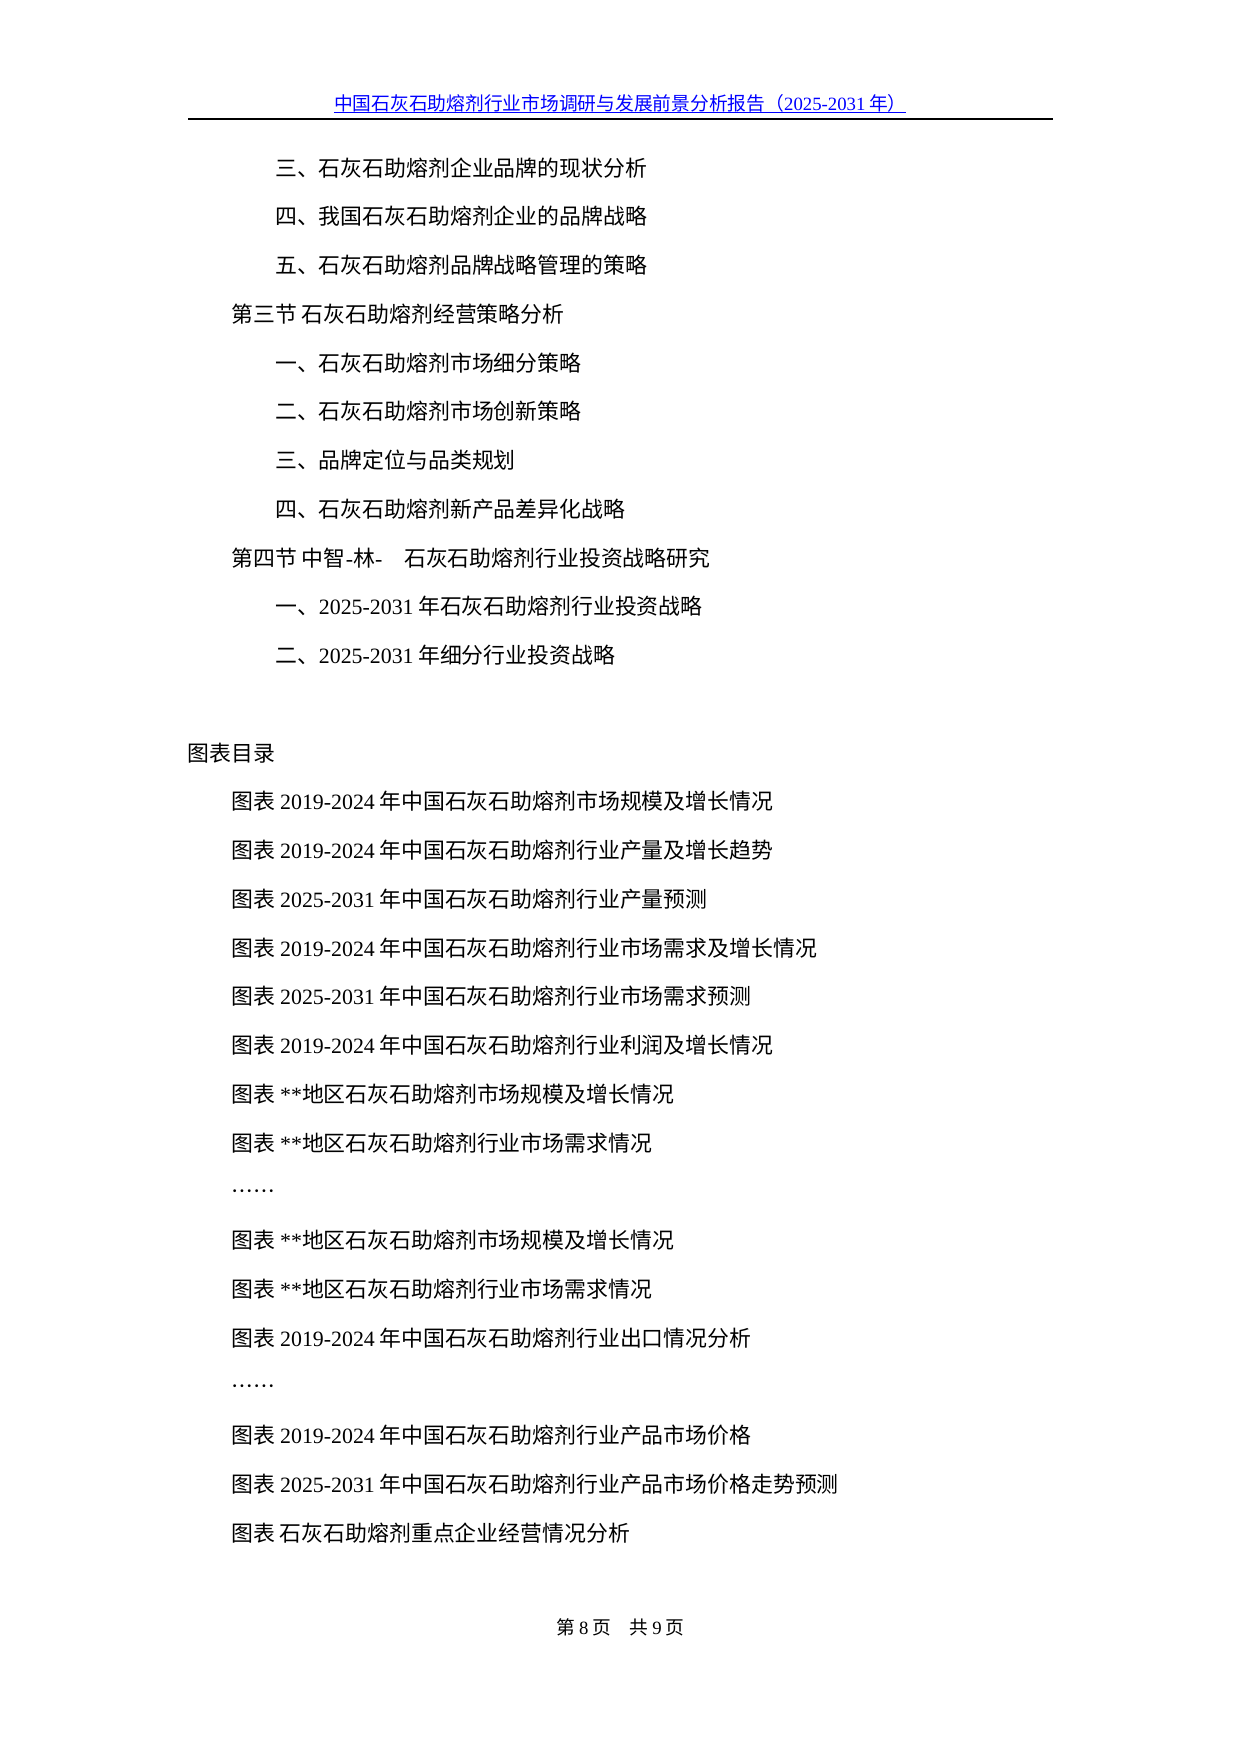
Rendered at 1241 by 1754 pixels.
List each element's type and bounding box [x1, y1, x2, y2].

text [187, 150, 1053, 1548]
